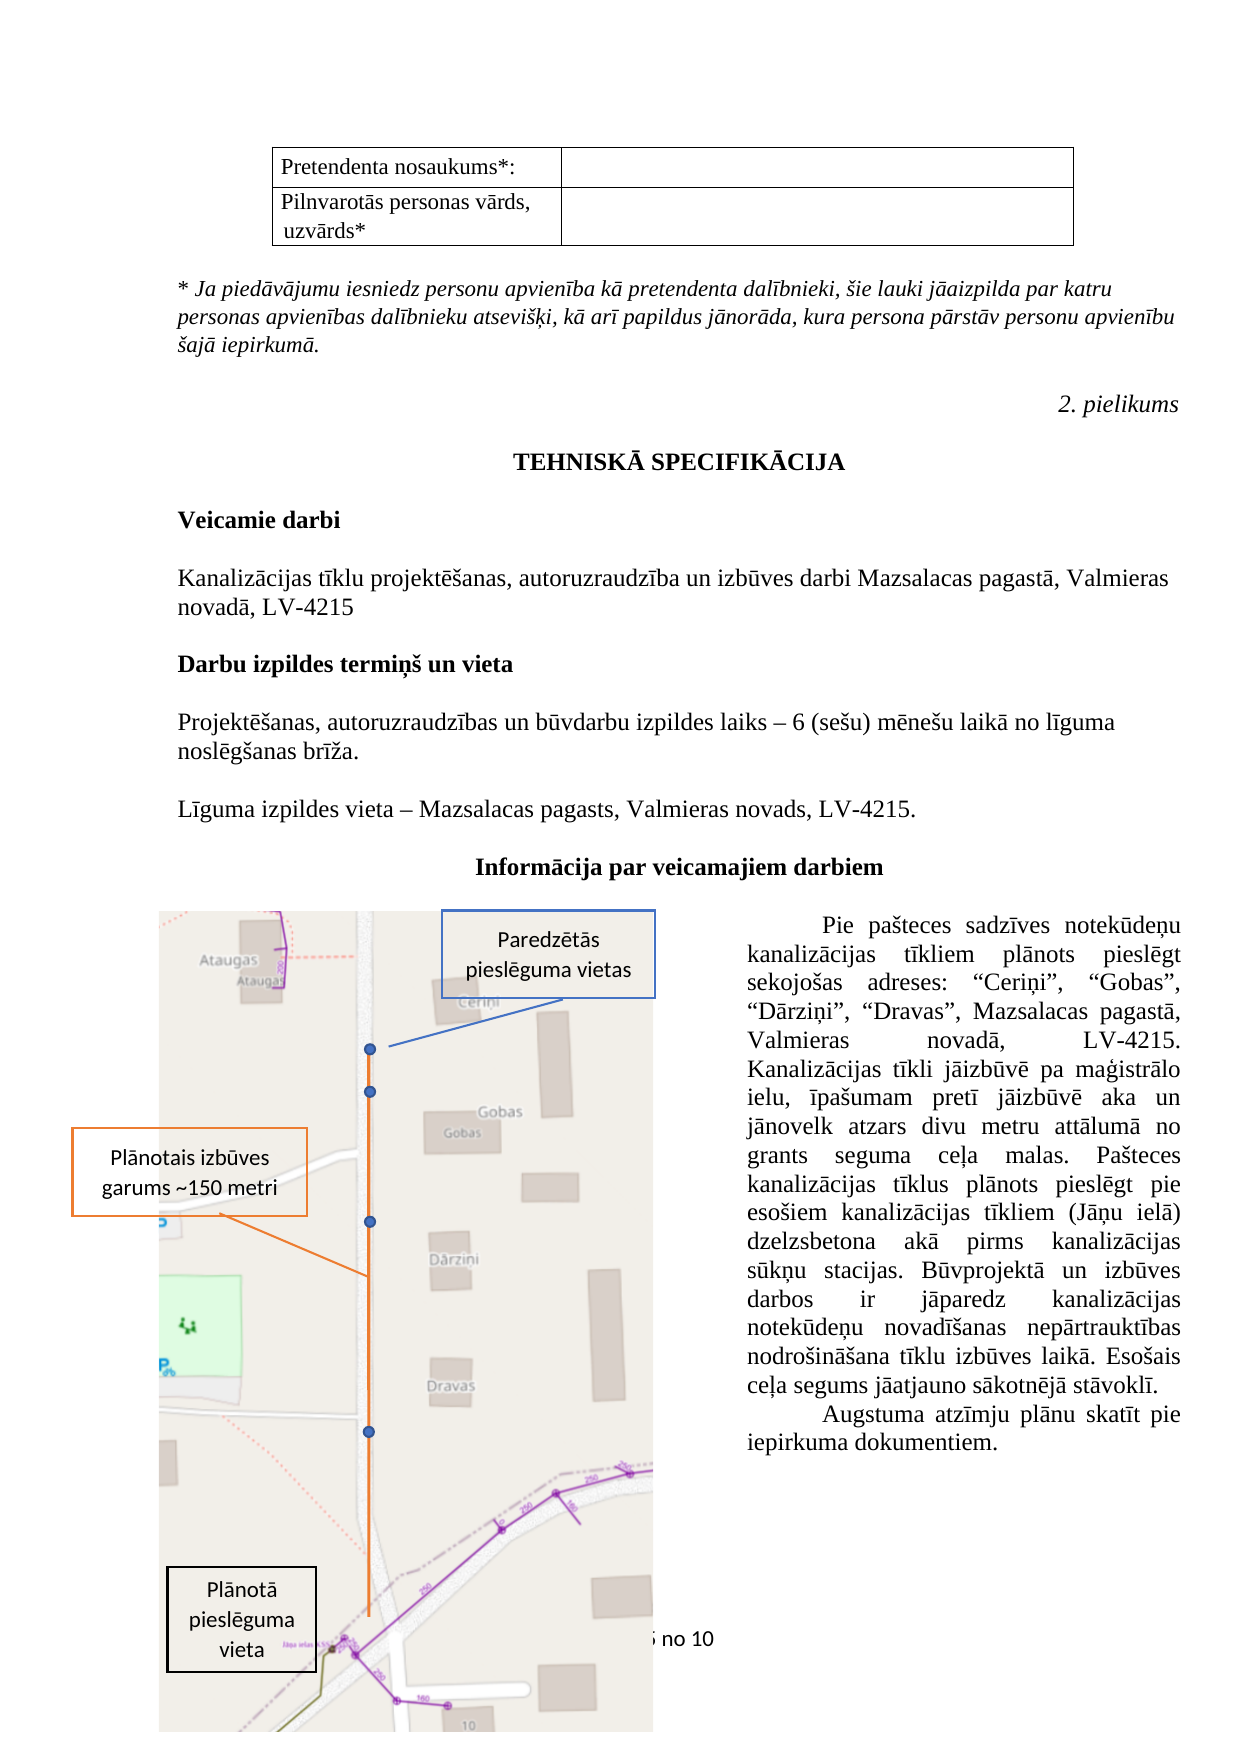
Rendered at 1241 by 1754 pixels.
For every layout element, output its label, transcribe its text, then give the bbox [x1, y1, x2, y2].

table_cell [562, 188, 1073, 245]
text Projektēšanas, autoruzraudzības un būvdarbu izpildes laiks – 6 (sešu) mēnešu laikā no līguma noslēgšanas brīža. [177, 707, 1181, 765]
text * Ja piedāvājumu iesniedz personu apvienība kā pretendenta dalībnieki, šie lauki jāaizpilda par katru personas apvienības dalībnieku atsevišķi, kā arī papildus jānorāda, kura persona pārstāv personu apvienību šajā iepirkumā. [177, 274, 1181, 358]
text Pie pašteces sadzīves notekūdeņu kanalizācijas tīkliem plānots pieslēgt sekojošas adreses: “Ceriņi”, “Gobas”, “Dārziņi”, “Dravas”, Mazsalacas pagastā, Valmieras novadā, LV-4215. Kanalizācijas tīkli jāizbūvē pa maģistrālo ielu, īpašumam pretī jāizbūvē aka un jānovelk atzars divu metru attālumā no grants seguma ceļa malas. Pašteces kanalizācijas tīklus plānots pieslēgt pie esošiem kanalizācijas tīkliem (Jāņu ielā) dzelzsbetona akā pirms kanalizācijas sūkņu stacijas. Būvprojektā un izbūves darbos ir jāparedz kanalizācijas notekūdeņu novadīšanas nepārtrauktības nodrošināšana tīklu izbūves laikā. Esošais ceļa segums jāatjauno sākotnējā stāvoklī. [654, 910, 1181, 1399]
text Līguma izpildes vieta – Mazsalacas pagasts, Valmieras novads, LV-4215. [177, 794, 1181, 823]
table_header [562, 148, 1073, 187]
text Darbu izpildes termiņš un vieta [177, 649, 1181, 678]
picture [158, 911, 654, 1732]
text TEHNISKĀ SPECIFIKĀCIJA [177, 447, 1181, 476]
text Augstuma atzīmju plānu skatīt pie iepirkuma dokumentiem. [654, 1399, 1181, 1456]
picture [443, 912, 654, 997]
text 2. pielikums [177, 389, 1181, 418]
text Veicamie darbi [177, 505, 1181, 534]
text Informācija par veicamajiem darbiem [177, 852, 1181, 881]
table_cell Pilnvarotās personas vārds, uzvārds* [273, 188, 561, 245]
table_header Pretendenta nosaukums*: [273, 148, 561, 187]
picture [158, 1129, 306, 1215]
text Kanalizācijas tīklu projektēšanas, autoruzraudzība un izbūves darbi Mazsalacas pagastā, Valmieras novadā, LV-4215 [177, 563, 1181, 620]
